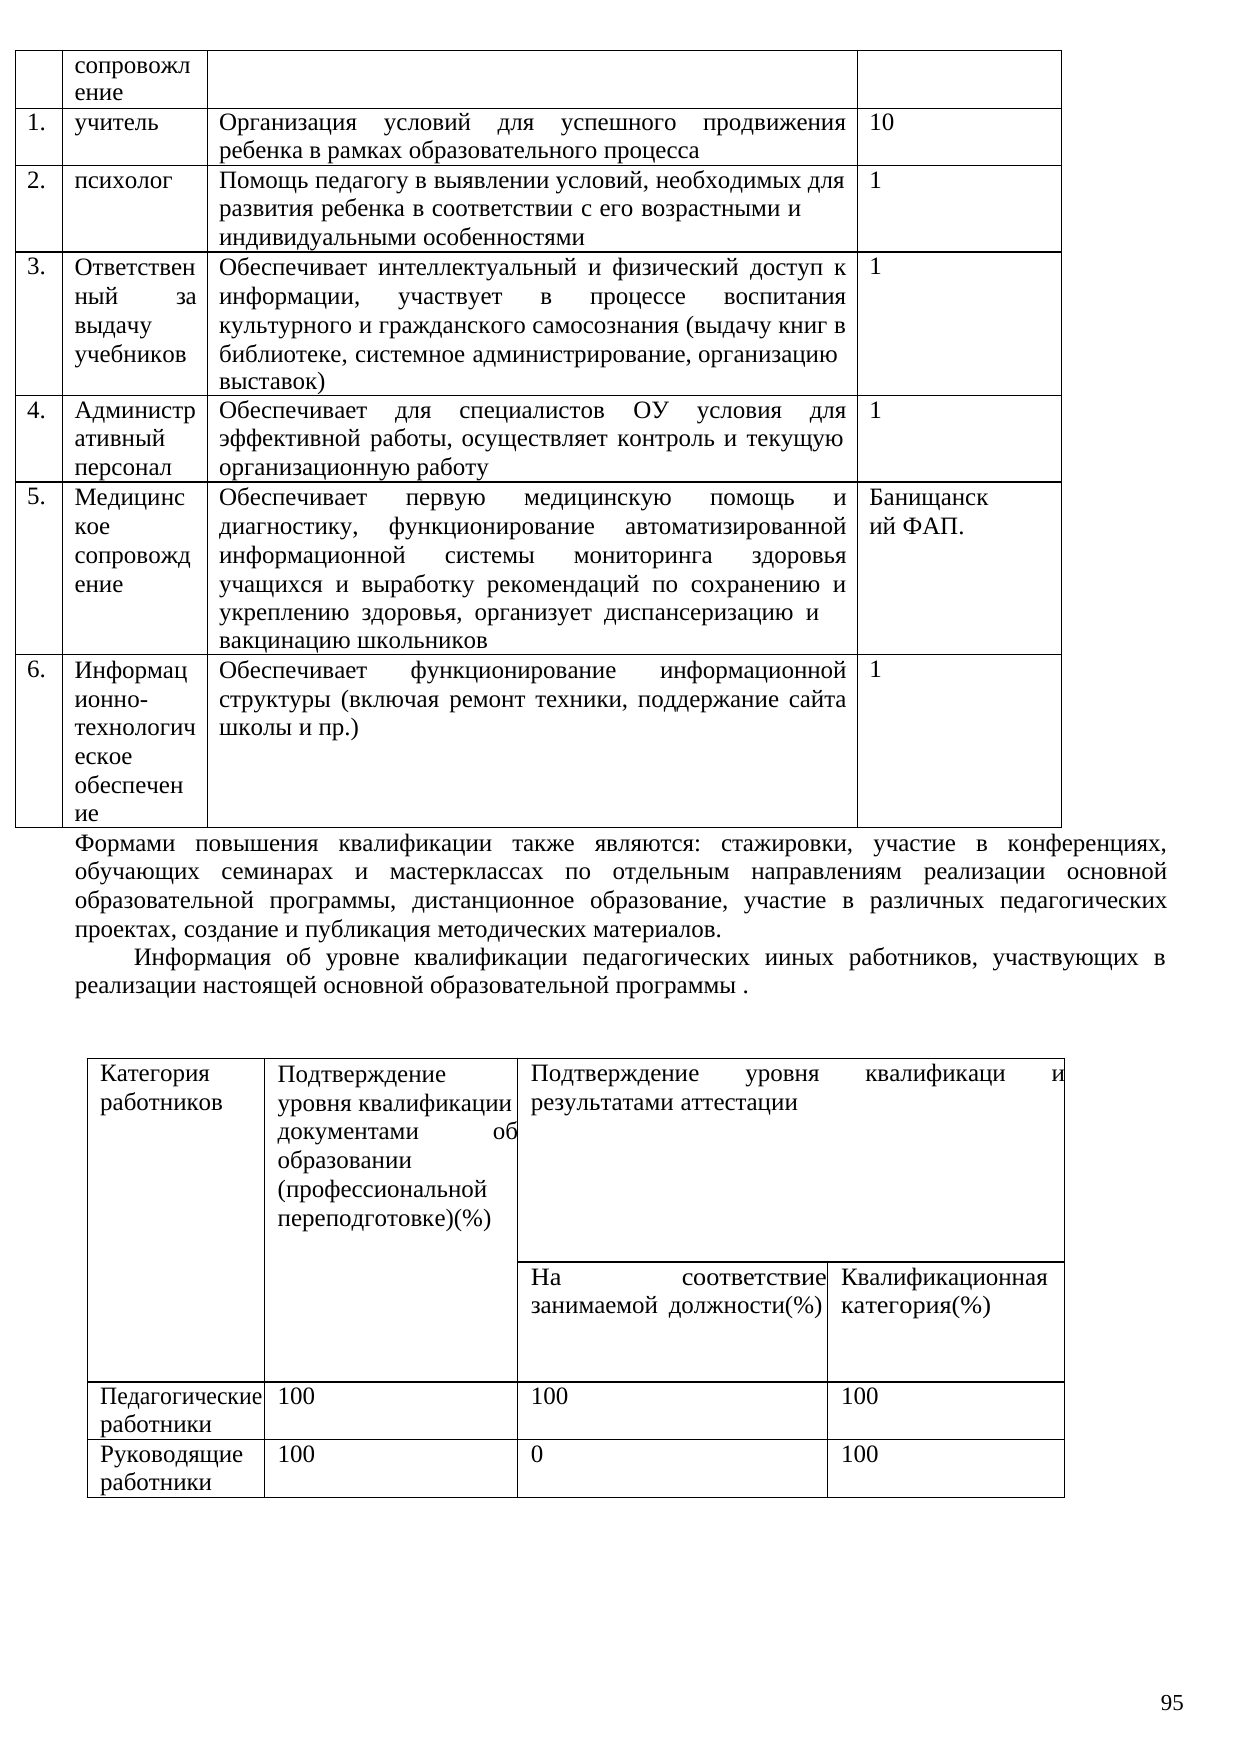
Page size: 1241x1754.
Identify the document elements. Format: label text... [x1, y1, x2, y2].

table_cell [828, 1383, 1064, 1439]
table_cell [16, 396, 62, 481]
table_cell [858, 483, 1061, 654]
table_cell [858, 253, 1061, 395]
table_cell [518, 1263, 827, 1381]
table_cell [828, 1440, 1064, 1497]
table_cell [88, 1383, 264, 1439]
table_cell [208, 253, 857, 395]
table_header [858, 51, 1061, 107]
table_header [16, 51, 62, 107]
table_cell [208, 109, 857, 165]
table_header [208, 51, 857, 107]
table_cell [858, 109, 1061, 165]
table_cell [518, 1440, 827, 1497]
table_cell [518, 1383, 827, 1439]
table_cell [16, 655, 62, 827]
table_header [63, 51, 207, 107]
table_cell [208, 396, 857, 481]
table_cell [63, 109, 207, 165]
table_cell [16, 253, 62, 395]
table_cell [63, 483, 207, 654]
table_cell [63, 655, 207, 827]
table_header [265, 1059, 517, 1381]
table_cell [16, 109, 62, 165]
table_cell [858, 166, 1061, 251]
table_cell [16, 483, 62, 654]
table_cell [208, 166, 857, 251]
text Формами повышения квалификации также являются: стажировки, участие в конференциях, обучающих семинарах и мастер­классах по отдельным направлениям реализации основной образовательной программы, дистанционное образование, участие в различных педагогических проектах, создание и публикация методических материалов. [74, 828, 1167, 943]
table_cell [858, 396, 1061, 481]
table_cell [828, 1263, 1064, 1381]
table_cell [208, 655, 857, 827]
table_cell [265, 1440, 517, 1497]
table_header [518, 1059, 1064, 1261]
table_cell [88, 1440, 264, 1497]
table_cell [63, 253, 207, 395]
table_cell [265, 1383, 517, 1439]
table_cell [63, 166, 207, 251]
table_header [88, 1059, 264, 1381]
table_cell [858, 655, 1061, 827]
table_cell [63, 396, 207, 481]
text Информация об уровне квалификации педагогических ииных работников, участвующих в реализации настоящей основной образовательной программы . [74, 943, 1165, 999]
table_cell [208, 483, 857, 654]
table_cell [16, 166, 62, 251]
